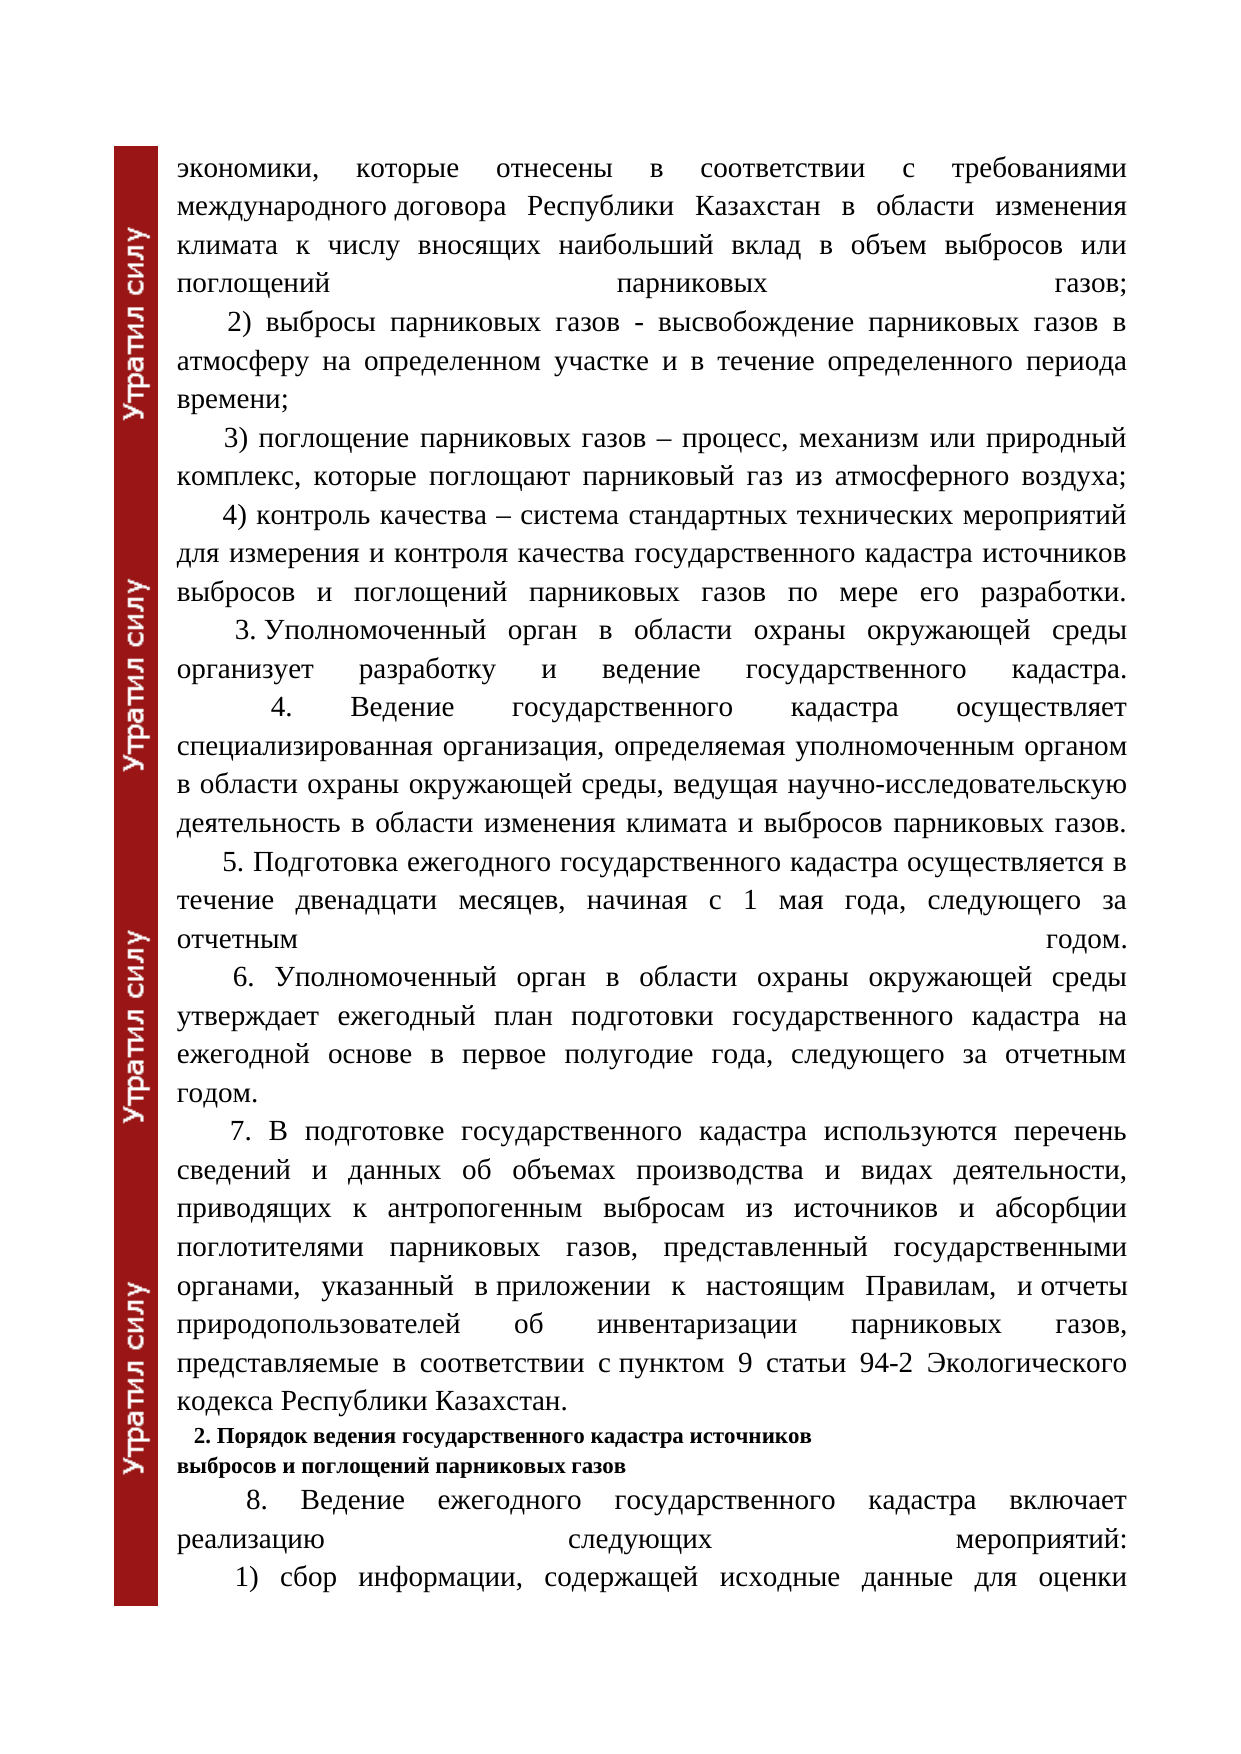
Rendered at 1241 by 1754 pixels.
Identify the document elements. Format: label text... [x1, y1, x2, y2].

picture [114, 1593, 158, 1606]
picture [114, 1478, 158, 1482]
picture [114, 146, 158, 150]
picture [114, 1417, 158, 1422]
text 2. Порядок ведения государственного кадастра источников выбросов и поглощений парниковых газов [112, 1422, 1128, 1478]
